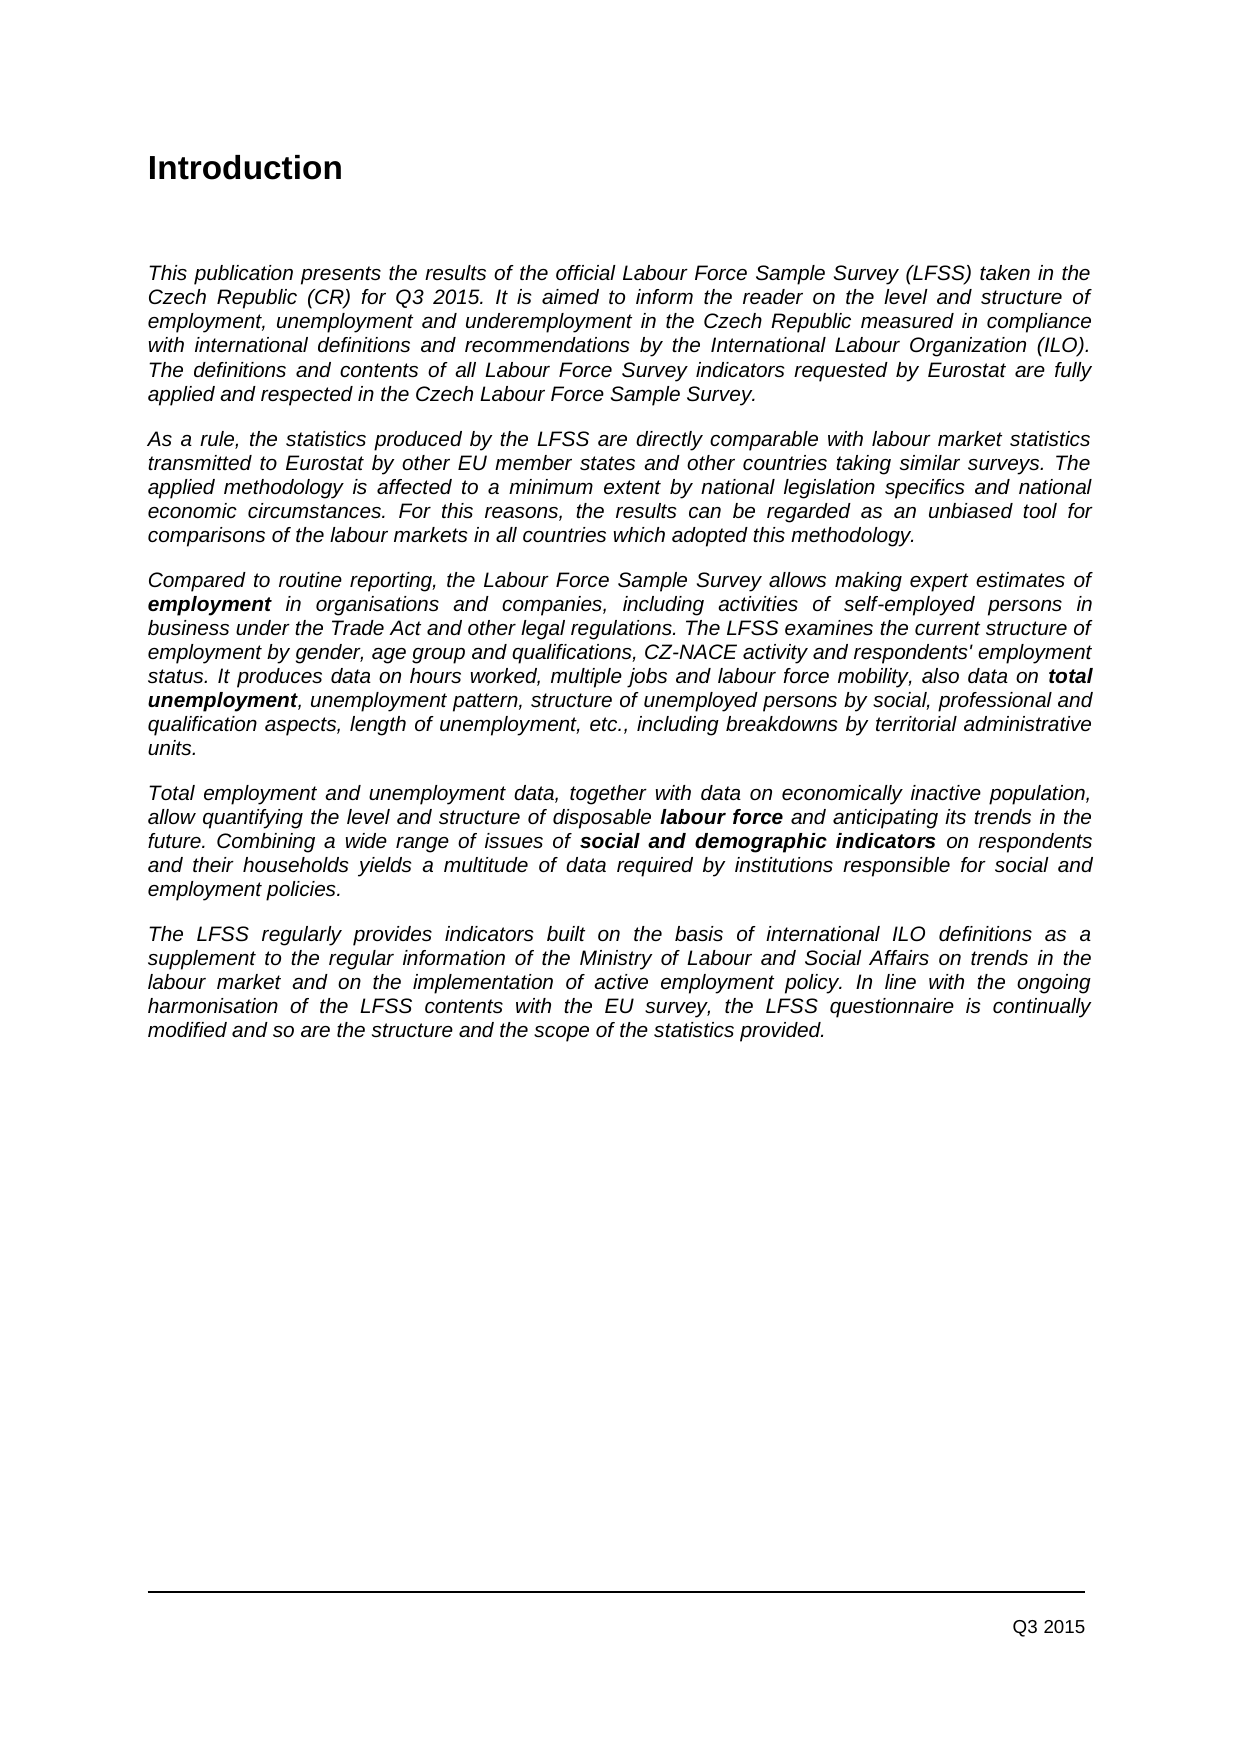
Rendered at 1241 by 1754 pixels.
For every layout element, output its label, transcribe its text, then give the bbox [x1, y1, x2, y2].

text Compared to routine reporting, the Labour Force Sample Survey allows making expert estimates of employment in organisations and companies, including activities of self-employed persons in business under the Trade Act and other legal regulations. The LFSS examines the current structure of employment by gender, age group and qualifications, CZ-NACE activity and respondents' employment status. It produces data on hours worked, multiple jobs and labour force mobility, also data on total unemployment, unemployment pattern, structure of unemployed persons by social, professional and qualification aspects, length of unemployment, etc., including breakdowns by territorial administrative units. [148, 568, 1092, 760]
text The LFSS regularly provides indicators built on the basis of international ILO definitions as a supplement to the regular information of the Ministry of Labour and Social Affairs on trends in the labour market and on the implementation of active employment policy. In line with the ongoing harmonisation of the LFSS contents with the EU survey, the LFSS questionnaire is continually modified and so are the structure and the scope of the statistics provided. [148, 922, 1092, 1042]
text This publication presents the results of the official Labour Force Sample Survey (LFSS) taken in the Czech Republic (CR) for Q3 2015. It is aimed to inform the reader on the level and structure of employment, unemployment and underemployment in the Czech Republic measured in compliance with international definitions and recommendations by the International Labour Organization (ILO). The definitions and contents of all Labour Force Survey indicators requested by Eurostat are fully applied and respected in the Czech Labour Force Sample Survey. [148, 261, 1092, 406]
text As a rule, the statistics produced by the LFSS are directly comparable with labour market statistics transmitted to Eurostat by other EU member states and other countries taking similar surveys. The applied methodology is affected to a minimum extent by national legislation specifics and national economic circumstances. For this reasons, the results can be regarded as an unbiased tool for comparisons of the labour markets in all countries which adopted this methodology. [148, 426, 1092, 547]
text Total employment and unemployment data, together with data on economically inactive population, allow quantifying the level and structure of disposable labour force and anticipating its trends in the future. Combining a wide range of issues of social and demographic indicators on respondents and their households yields a multitude of data required by institutions responsible for social and employment policies. [148, 781, 1092, 901]
text Introduction [148, 148, 1092, 186]
